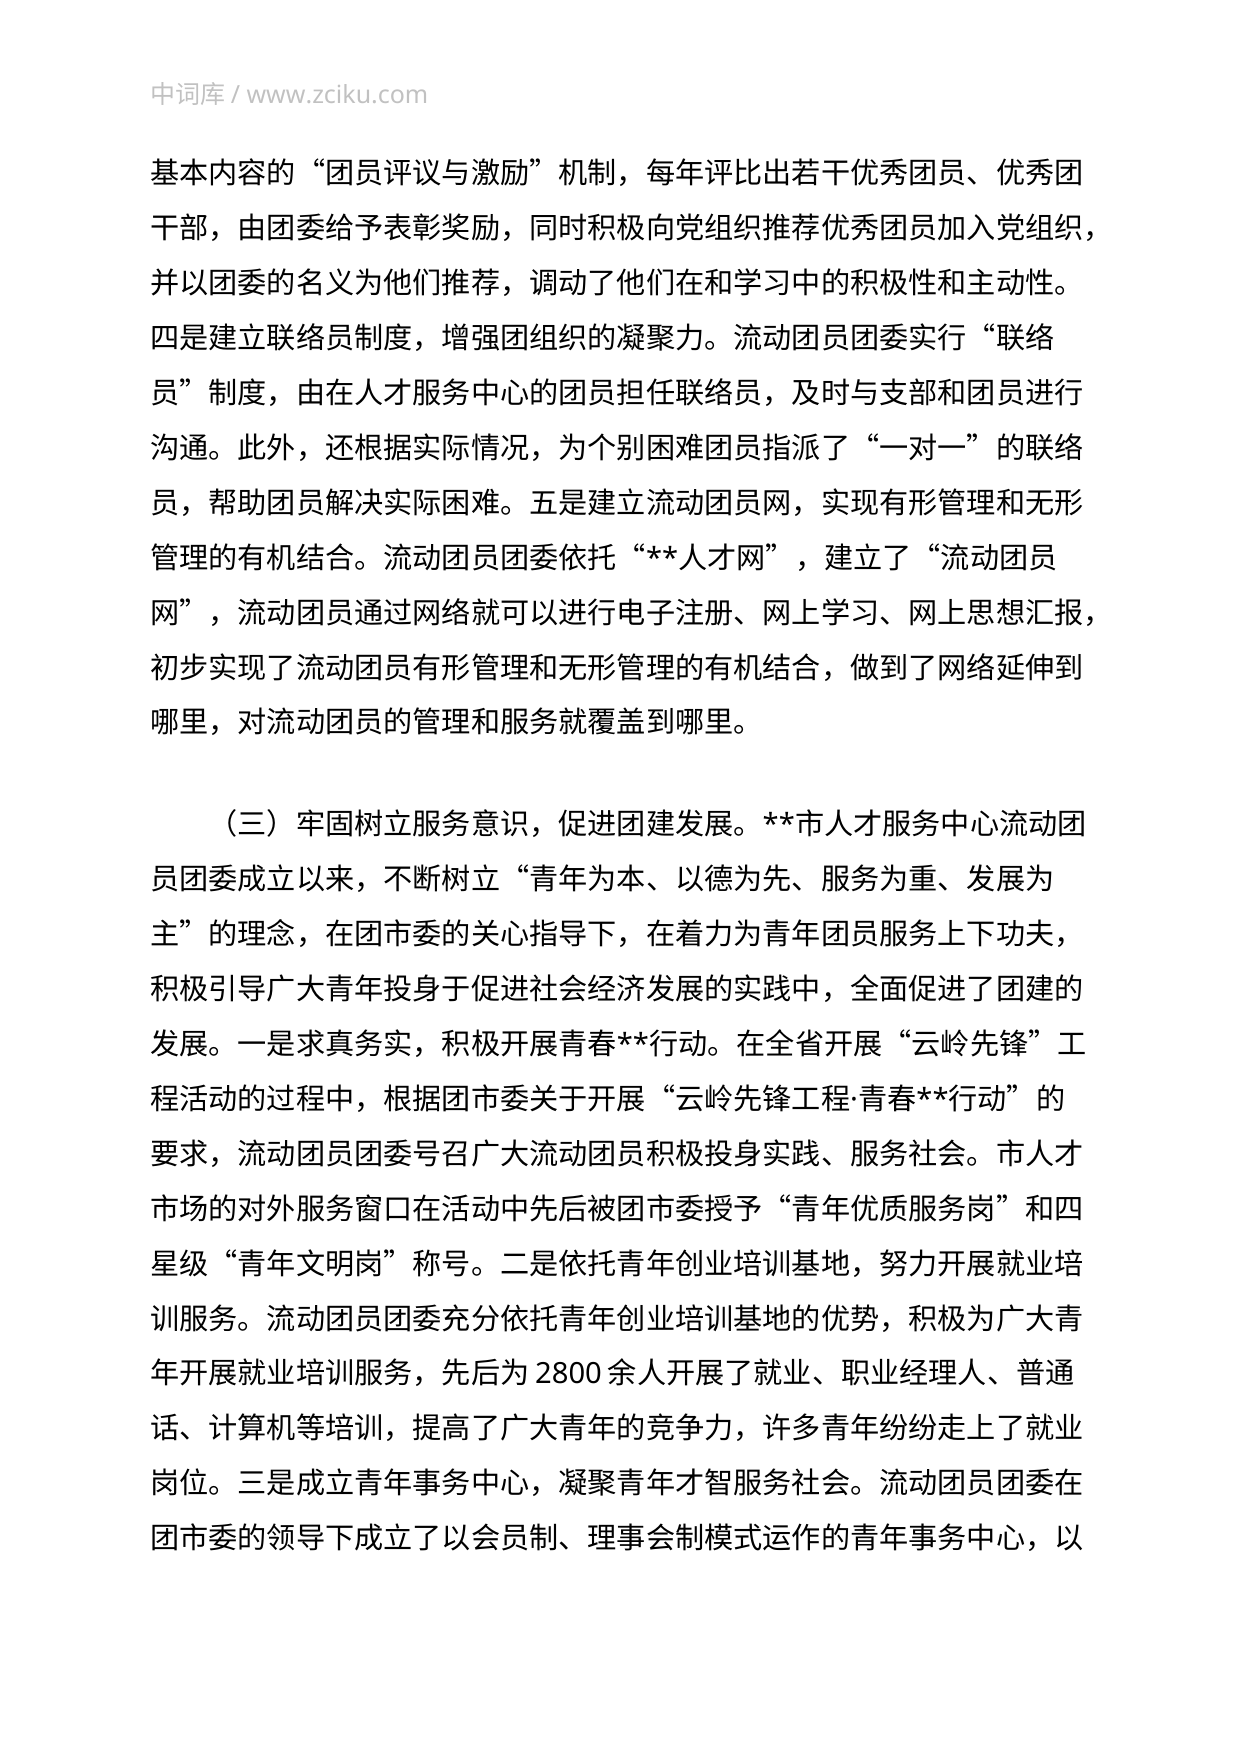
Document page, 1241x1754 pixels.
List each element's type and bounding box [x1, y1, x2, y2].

text [150, 150, 1090, 741]
text [150, 801, 1090, 1557]
